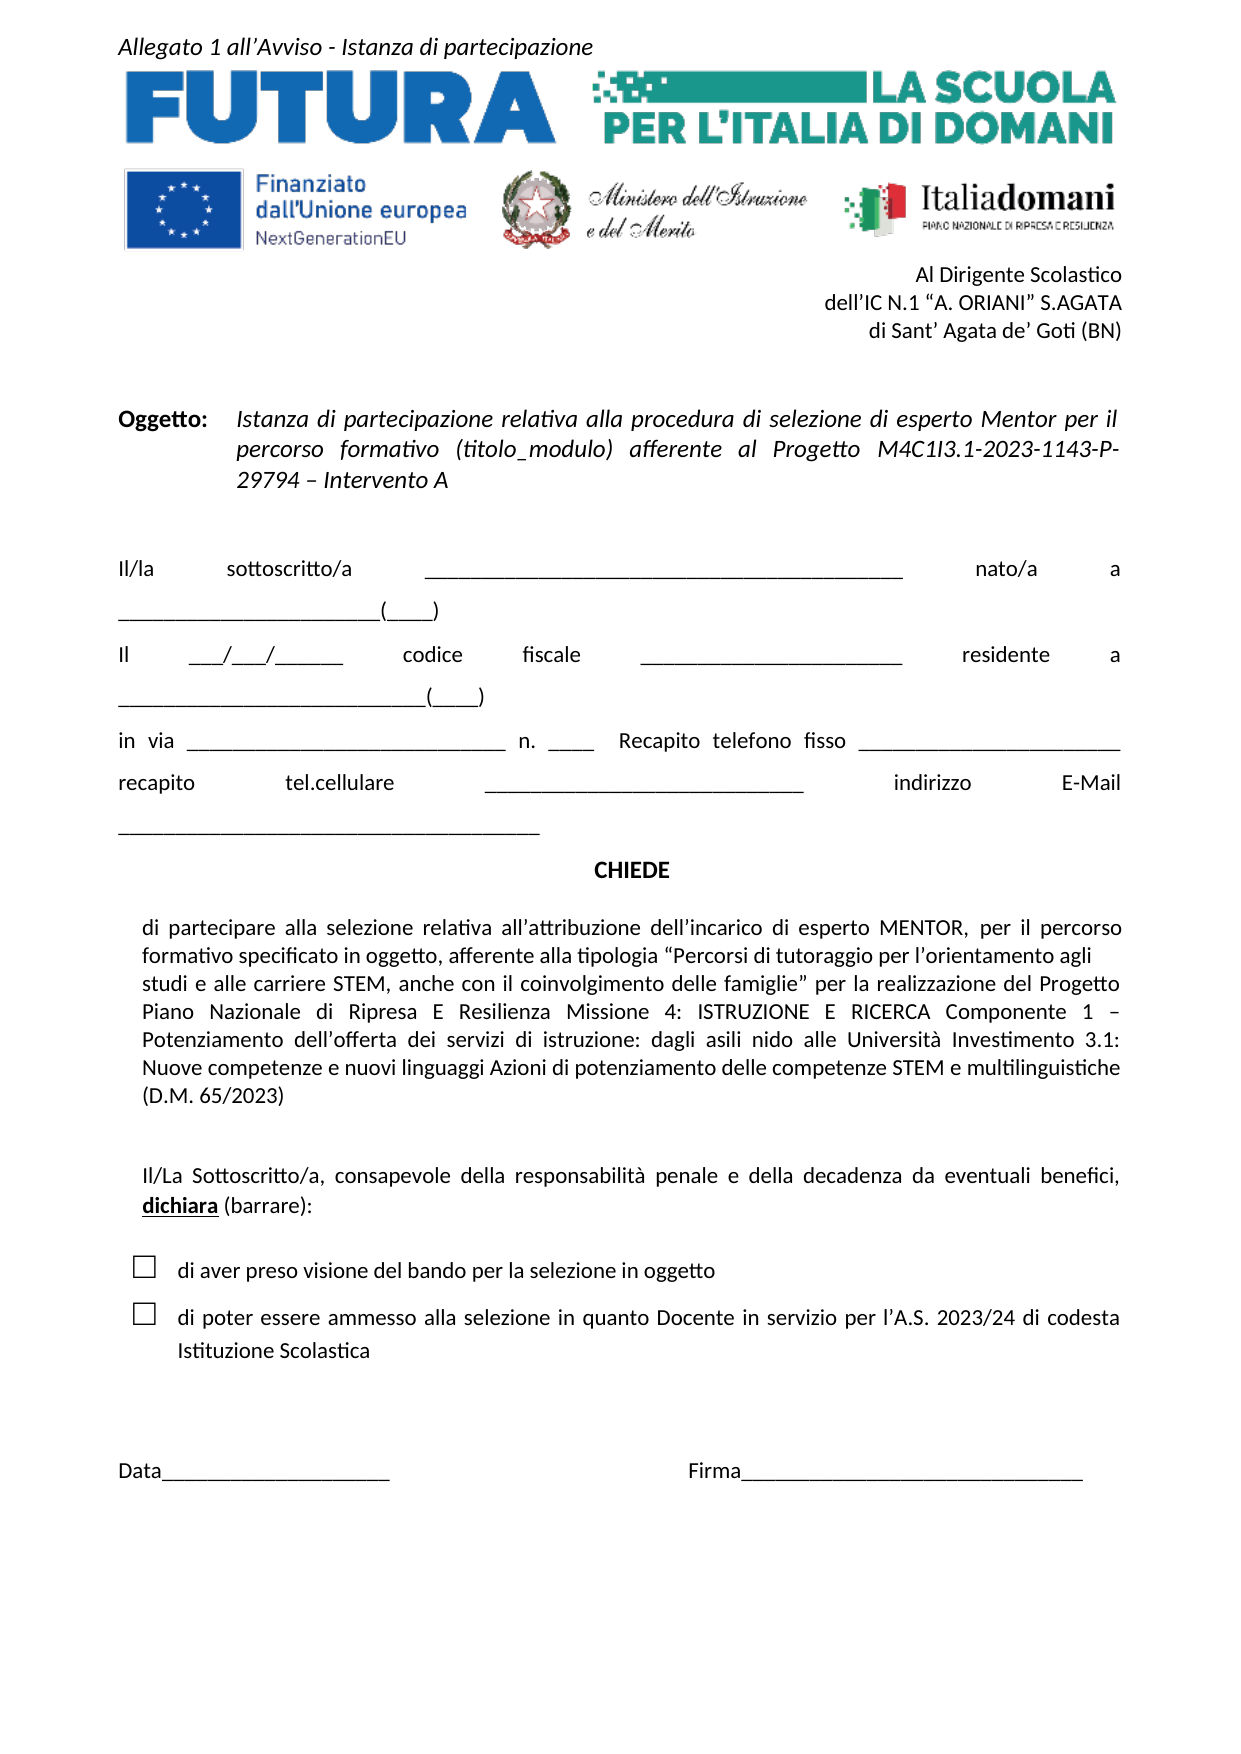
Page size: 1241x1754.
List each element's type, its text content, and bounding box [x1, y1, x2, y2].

text Al Dirigente Scolastico [118, 261, 1122, 288]
text di partecipare alla selezione relativa all’attribuzione dell’incarico di esperto MENTOR, per il percorso formativo specificato in oggetto, afferente alla tipologia “Percorsi di tutoraggio per l’orientamento agli [142, 913, 1122, 969]
list di aver preso visione del bando per la selezione in oggetto [133, 1243, 1122, 1286]
text di Sant’ Agata de’ Goti (BN) [118, 316, 1122, 344]
text Il ___/___/______ codice fiscale _______________________ residente a ___________________________(____) [118, 641, 1122, 711]
list di poter essere ammesso alla selezione in quanto Docente in servizio per l’A.S. 2023/24 di codesta Istituzione Scolastica [133, 1291, 1122, 1364]
text in via ____________________________ n. ____ Recapito telefono fisso _______________________ recapito tel.cellulare ____________________________ indirizzo E-Mail _____________________________________ [118, 727, 1122, 838]
picture [118, 61, 1123, 261]
text CHIEDE [142, 854, 1122, 885]
text Data____________________ Firma______________________________ [118, 1457, 1122, 1485]
text studi e alle carriere STEM, anche con il coinvolgimento delle famiglie” per la realizzazione del Progetto Piano Nazionale di Ripresa E Resilienza Missione 4: ISTRUZIONE E RICERCA Componente 1 – Potenziamento dell’offerta dei servizi di istruzione: dagli asili nido alle Università Investimento 3.1: Nuove competenze e nuovi linguaggi Azioni di potenziamento delle competenze STEM e multilinguistiche (D.M. 65/2023) [142, 969, 1122, 1109]
text dell’IC N.1 “A. ORIANI” S.AGATA [118, 288, 1122, 316]
subtitle Oggetto: Istanza di partecipazione relativa alla procedura di selezione di esperto Mentor per il percorso formativo (titolo_modulo) afferente al Progetto M4C1I3.1-2023-1143-P-29794 – Intervento A [118, 403, 1122, 494]
text Il/La Sottoscritto/a, consapevole della responsabilità penale e della decadenza da eventuali benefici, dichiara (barrare): [142, 1161, 1122, 1219]
text Il/la sottoscritto/a __________________________________________ nato/a a _______________________(____) [118, 554, 1122, 624]
